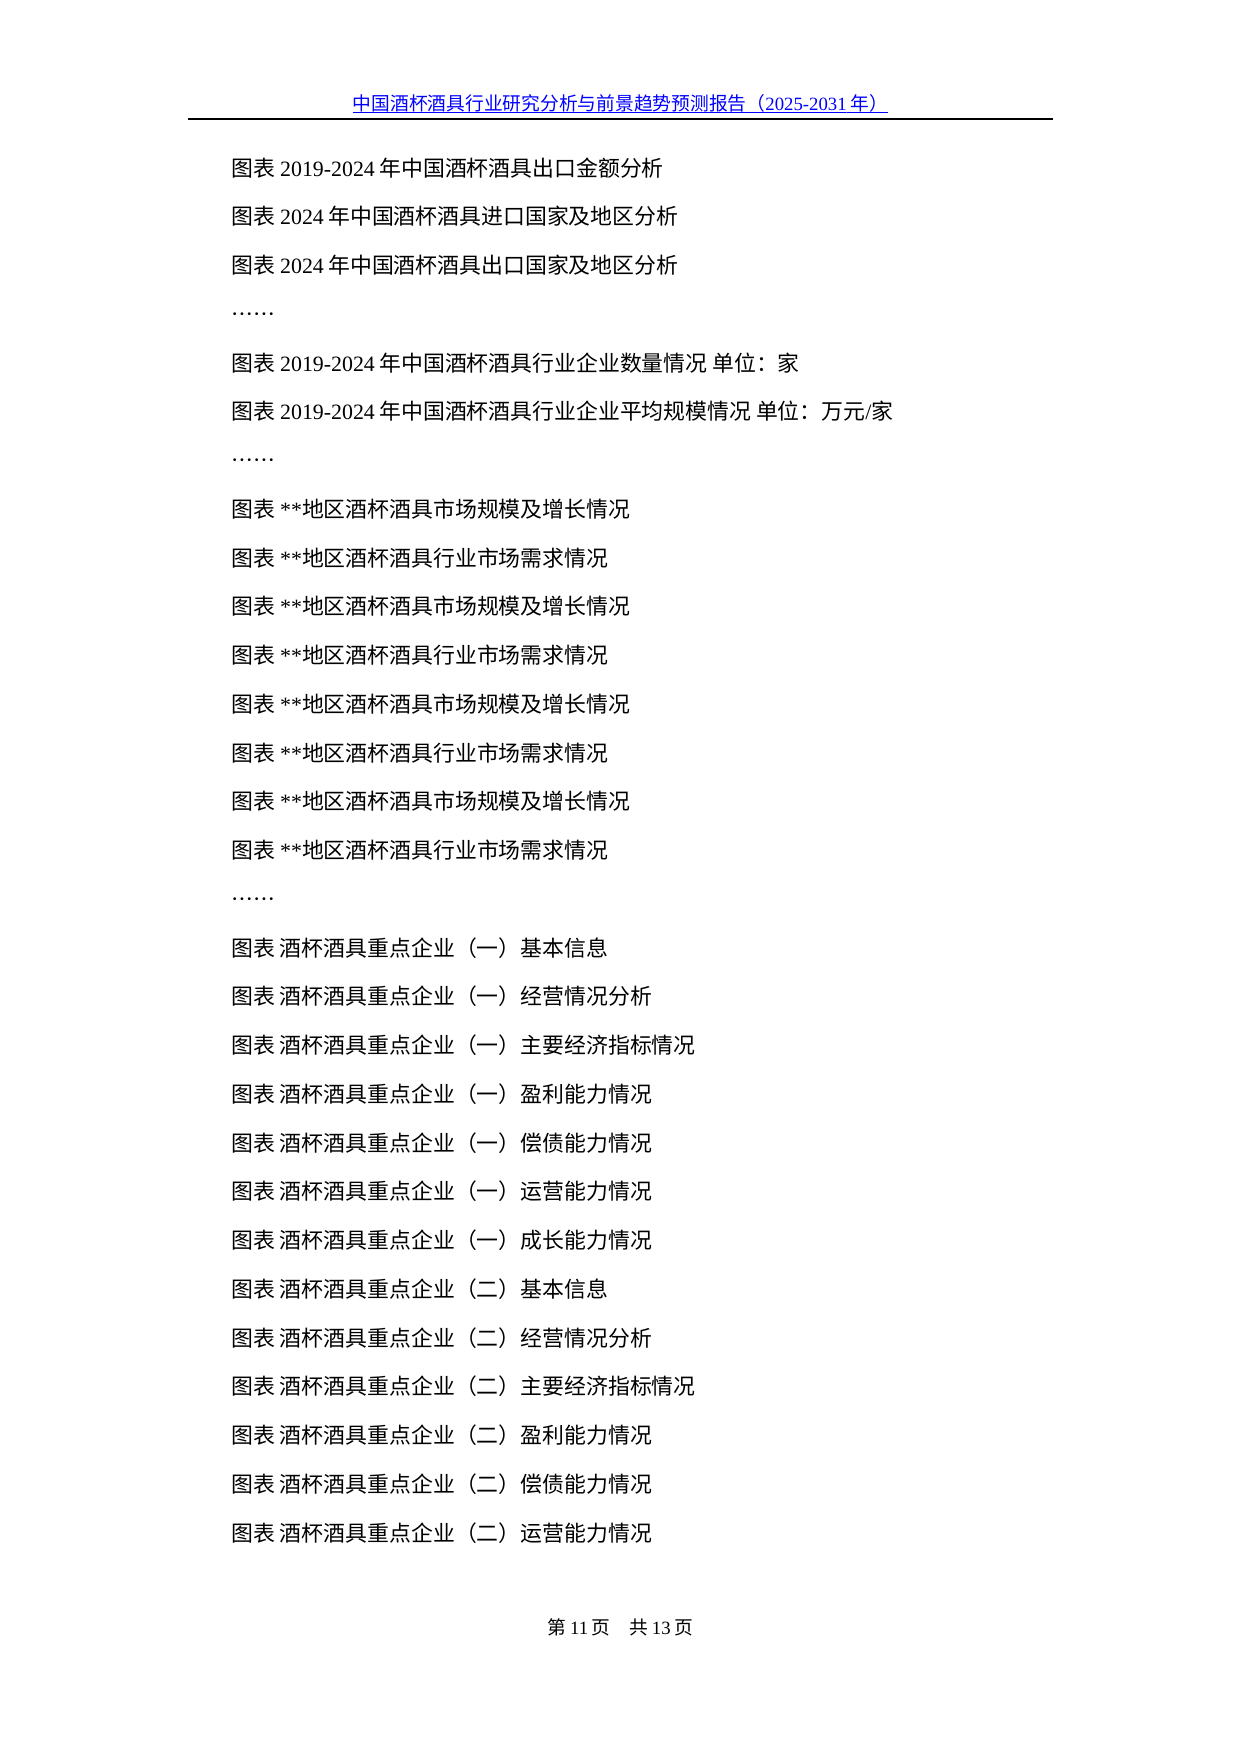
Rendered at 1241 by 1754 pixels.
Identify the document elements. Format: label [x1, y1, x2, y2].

text [187, 150, 1053, 1548]
